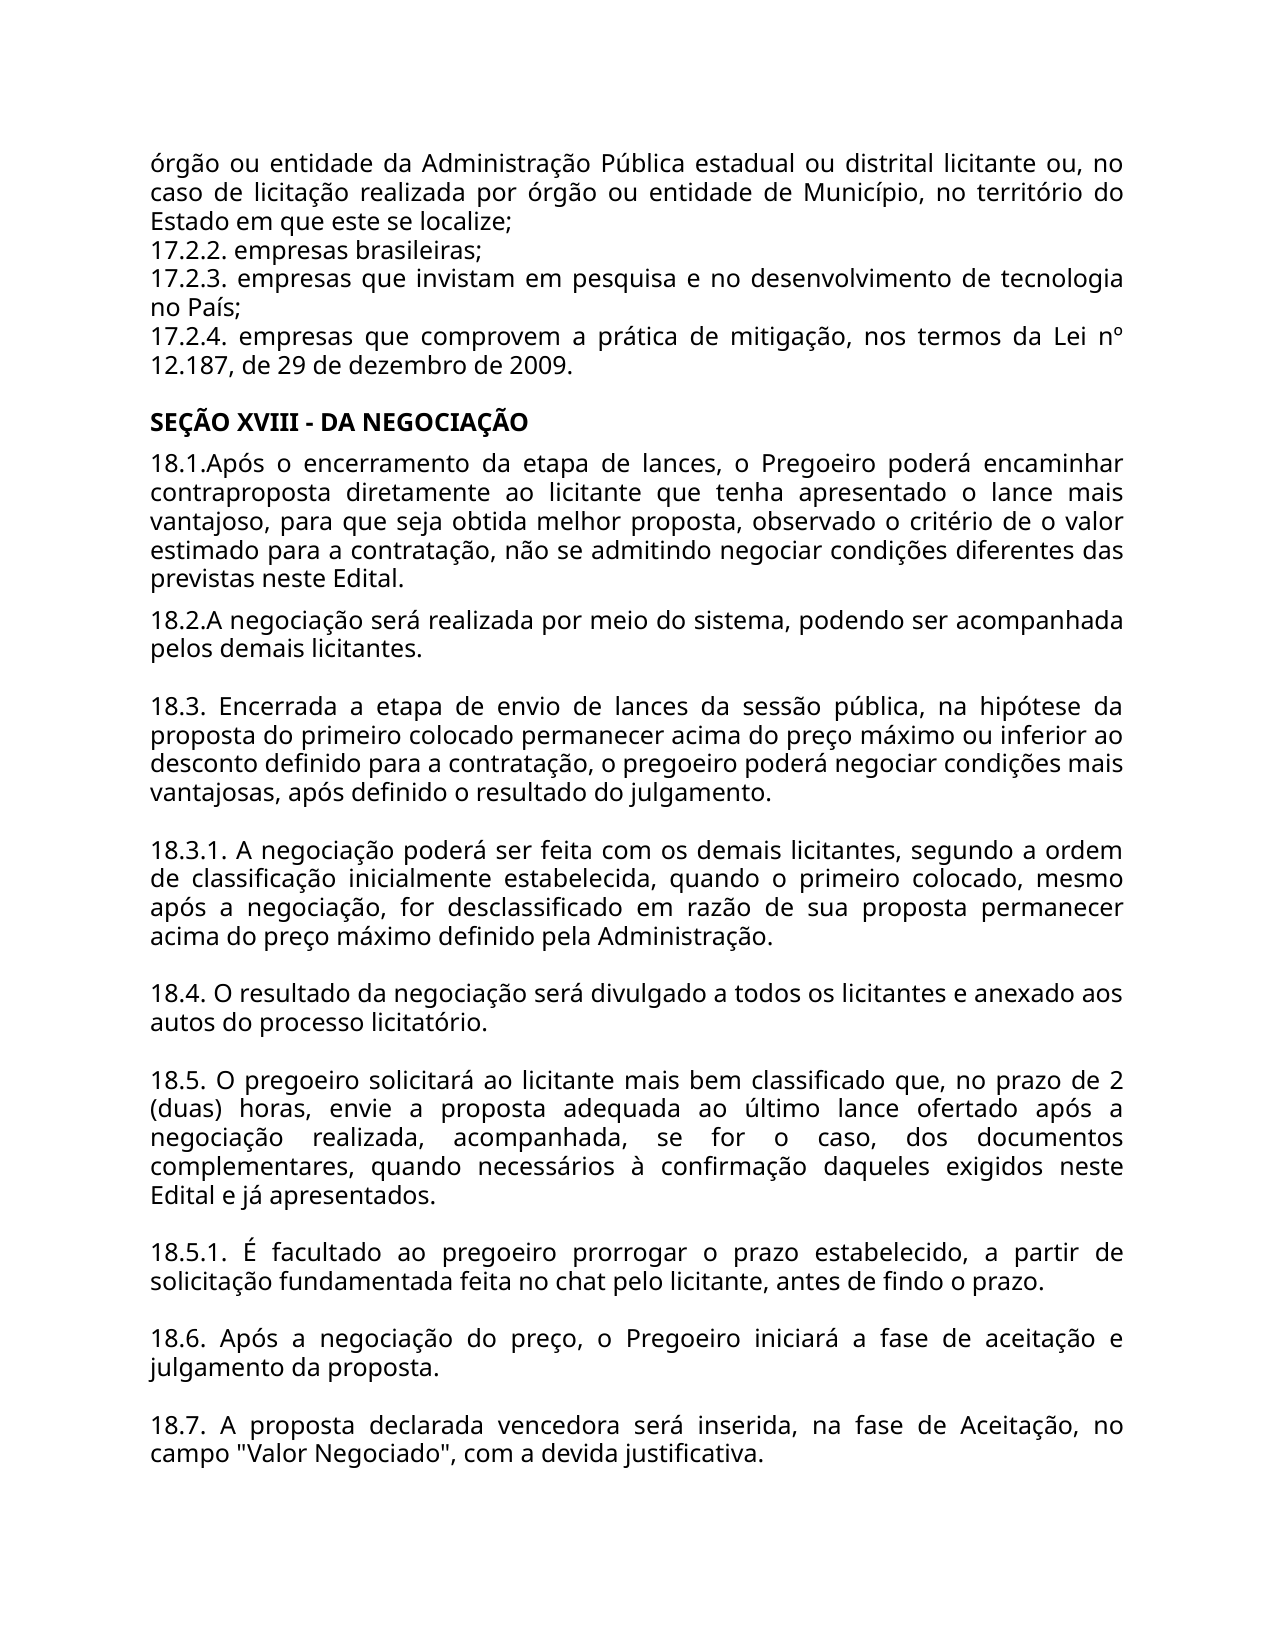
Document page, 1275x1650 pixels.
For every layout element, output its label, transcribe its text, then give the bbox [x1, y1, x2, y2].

text 17.2.2. empresas brasileiras; [150, 236, 1125, 265]
text 18.2.A negociação será realizada por meio do sistema, podendo ser acompanhada pelos demais licitantes. [150, 606, 1125, 664]
text 17.2.3. empresas que invistam em pesquisa e no desenvolvimento de tecnologia no País; [150, 265, 1125, 322]
text 18.1.Após o encerramento da etapa de lances, o Pregoeiro poderá encaminhar contraproposta diretamente ao licitante que tenha apresentado o lance mais vantajoso, para que seja obtida melhor proposta, observado o critério de o valor estimado para a contratação, não se admitindo negociar condições diferentes das previstas neste Edital. [150, 450, 1125, 594]
text 18.6. Após a negociação do preço, o Pregoeiro iniciará a fase de aceitação e julgamento da proposta. [150, 1325, 1125, 1382]
text 18.4. O resultado da negociação será divulgado a todos os licitantes e anexado aos autos do processo licitatório. [150, 980, 1125, 1037]
text 18.3. Encerrada a etapa de envio de lances da sessão pública, na hipótese da proposta do primeiro colocado permanecer acima do preço máximo ou inferior ao desconto definido para a contratação, o pregoeiro poderá negociar condições mais vantajosas, após definido o resultado do julgamento. [150, 692, 1125, 807]
text SEÇÃO XVIII - DA NEGOCIAÇÃO [150, 409, 1125, 437]
text 18.5. O pregoeiro solicitará ao licitante mais bem classificado que, no prazo de 2 (duas) horas, envie a proposta adequada ao último lance ofertado após a negociação realizada, acompanhada, se for o caso, dos documentos complementares, quando necessários à confirmação daqueles exigidos neste Edital e já apresentados. [150, 1066, 1125, 1210]
text 18.3.1. A negociação poderá ser feita com os demais licitantes, segundo a ordem de classificação inicialmente estabelecida, quando o primeiro colocado, mesmo após a negociação, for desclassificado em razão de sua proposta permanecer acima do preço máximo definido pela Administração. [150, 836, 1125, 951]
text 18.5.1. É facultado ao pregoeiro prorrogar o prazo estabelecido, a partir de solicitação fundamentada feita no chat pelo licitante, antes de findo o prazo. [150, 1239, 1125, 1296]
text 17.2.4. empresas que comprovem a prática de mitigação, nos termos da Lei nº 12.187, de 29 de dezembro de 2009. [150, 322, 1125, 380]
text 18.7. A proposta declarada vencedora será inserida, na fase de Aceitação, no campo "Valor Negociado", com a devida justificativa. [150, 1411, 1125, 1469]
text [150, 150, 1125, 236]
